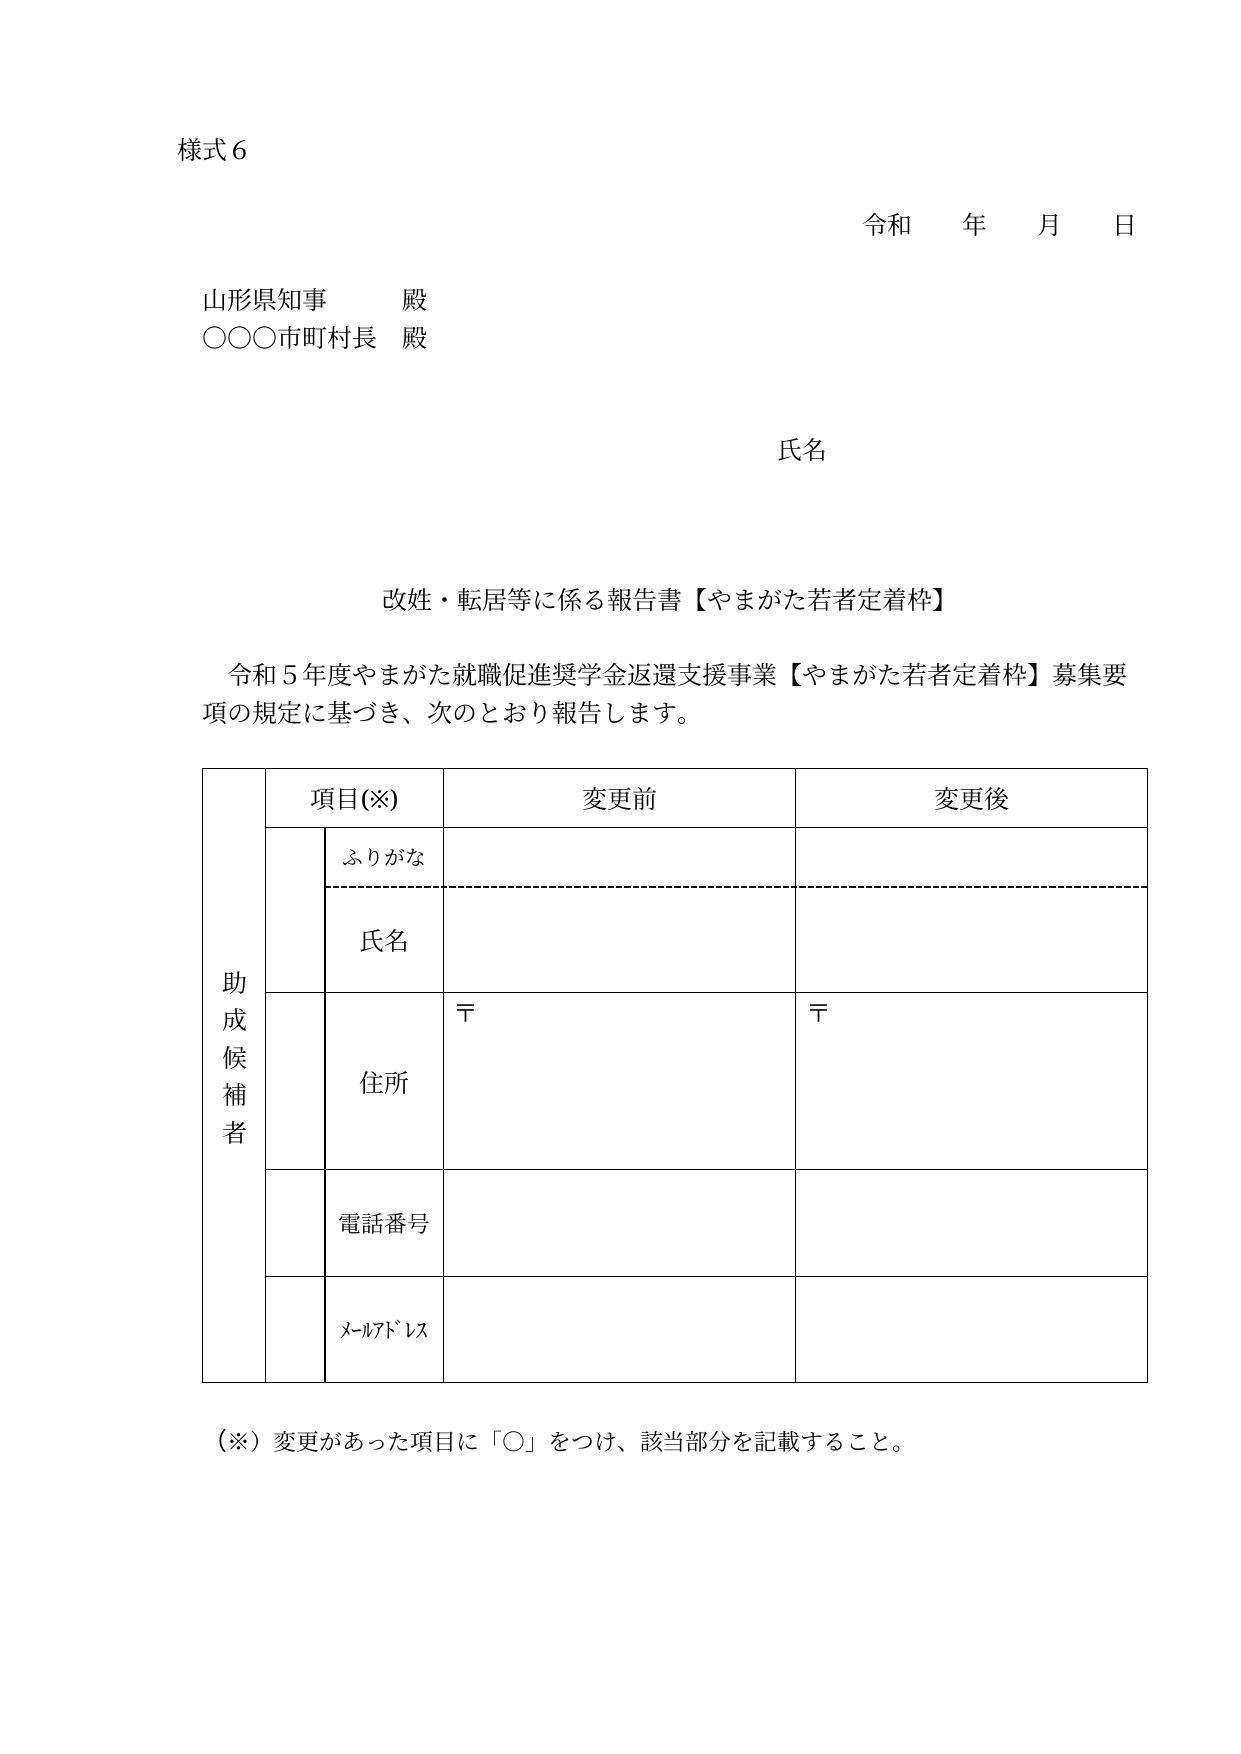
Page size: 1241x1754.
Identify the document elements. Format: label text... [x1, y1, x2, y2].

table_cell [266, 828, 324, 992]
table_cell 氏名 [326, 886, 443, 992]
table_cell [796, 1277, 1147, 1382]
text 令和５年度やまがた就職促進奨学金返還支援事業【やまがた若者定着枠】募集要項の規定に基づき、次のとおり報告します。 [177, 655, 1137, 730]
table_cell [266, 1170, 324, 1276]
table_cell [444, 886, 795, 992]
text 〇〇〇市町村長 殿 [177, 318, 1137, 355]
table_header 変更前 [444, 769, 795, 827]
table_cell 〒 [796, 993, 1147, 1169]
table_cell [266, 993, 324, 1169]
text 様式６ [177, 130, 1137, 168]
text （※）変更があった項目に「○」をつけ、該当部分を記載すること。 [177, 1420, 1137, 1458]
text 氏名 [177, 430, 1137, 468]
table_cell 〒 [444, 993, 795, 1169]
table_cell [796, 828, 1147, 886]
table_cell [444, 1170, 795, 1276]
table_cell 電話番号 [326, 1170, 443, 1276]
table_cell ふりがな [326, 828, 443, 886]
table_cell 住所 [326, 993, 443, 1169]
table_cell [266, 1277, 324, 1382]
table_header 変更後 [796, 769, 1147, 827]
table_cell [444, 828, 795, 886]
table_header 助成候補者 [203, 769, 265, 1382]
text 山形県知事 殿 [177, 280, 1137, 318]
table_cell ﾒｰﾙｱﾄﾞﾚｽ [326, 1277, 443, 1382]
table_cell [444, 1277, 795, 1382]
text 改姓・転居等に係る報告書【やまがた若者定着枠】 [177, 580, 1137, 618]
table_header 項目(※) [266, 769, 443, 827]
table_cell [796, 1170, 1147, 1276]
table_cell [796, 886, 1147, 992]
text 令和 年 月 日 [177, 205, 1137, 243]
